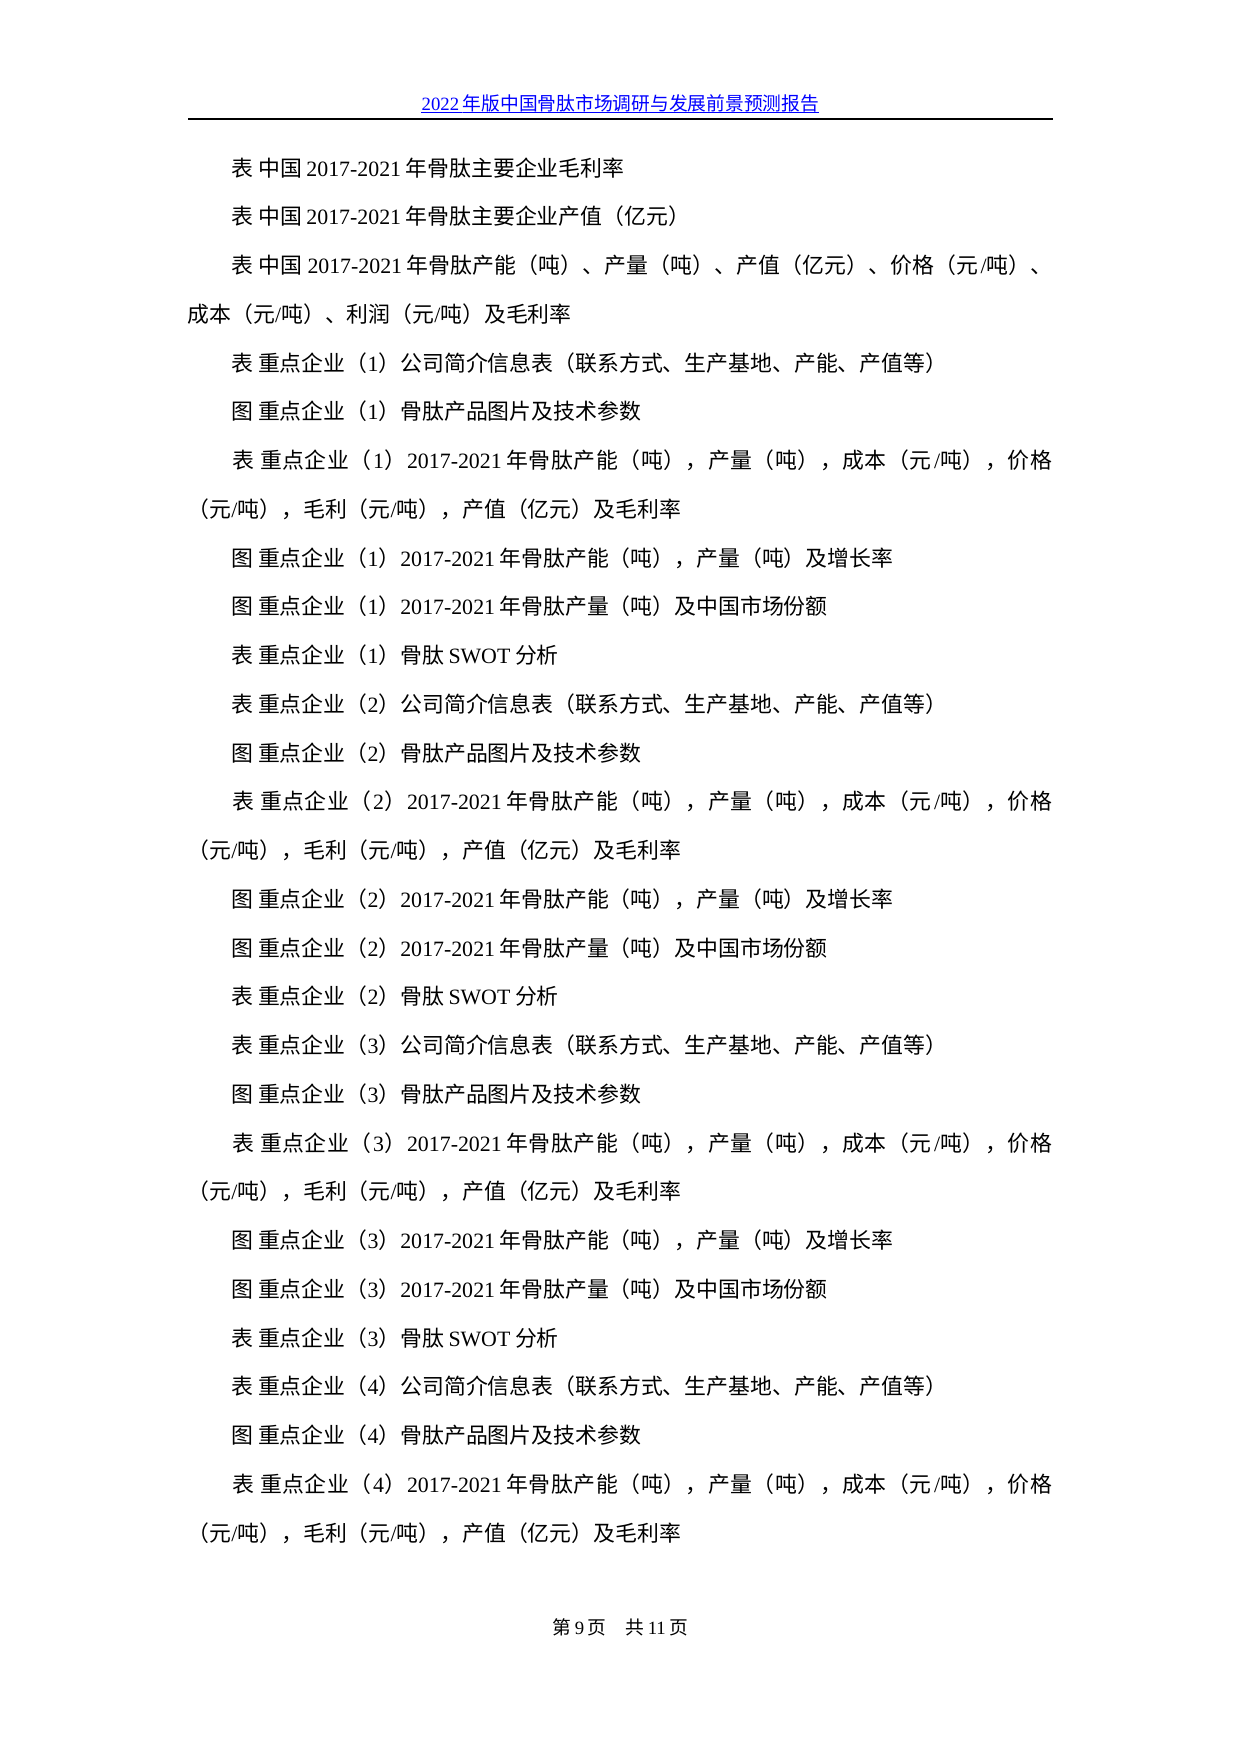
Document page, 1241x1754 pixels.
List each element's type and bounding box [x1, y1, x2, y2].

text [187, 150, 1053, 1548]
